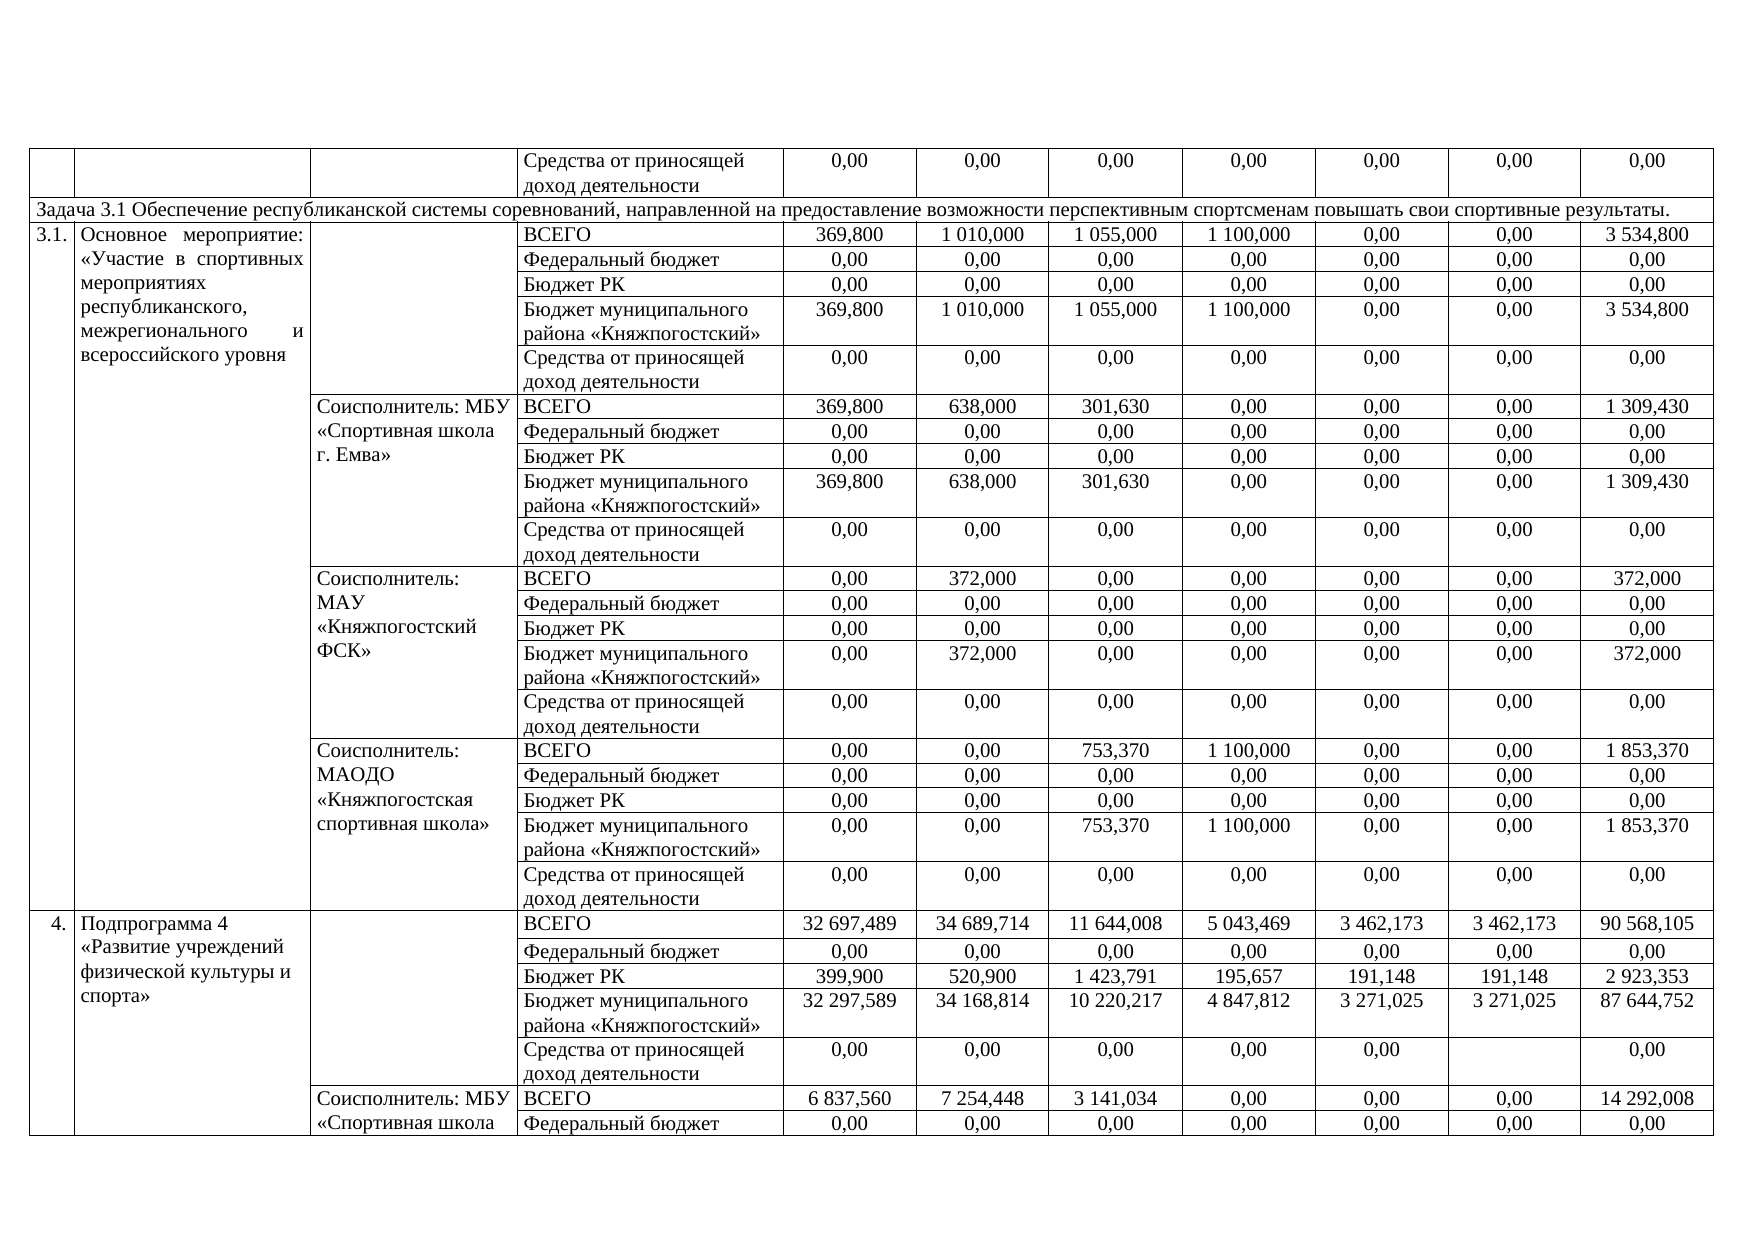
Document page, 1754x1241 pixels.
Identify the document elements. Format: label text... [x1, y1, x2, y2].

table_cell Соисполнитель: МАОДО «Княжпогостская спортивная школа» [311, 739, 517, 910]
table_cell 34 689,714 [917, 911, 1048, 938]
table_cell 753,370 [1049, 739, 1182, 762]
table_cell 0,00 [1049, 616, 1182, 640]
table_cell 1 309,430 [1581, 469, 1713, 517]
table_cell 0,00 [1049, 567, 1182, 590]
table_cell ВСЕГО [518, 395, 783, 418]
table_cell ВСЕГО [518, 739, 783, 762]
table_cell Бюджет РК [518, 272, 783, 296]
table_cell 0,00 [1449, 1111, 1580, 1135]
table_cell Соисполнитель: МБУ «Спортивная школа г. Емва» [311, 395, 517, 566]
table_cell 0,00 [1316, 641, 1448, 689]
table_cell Задача 3.1 Обеспечение республиканской системы соревнований, направленной на предоставление возможности перспективным спортсменам повышать свои спортивные результаты. [30, 198, 1713, 221]
table_cell 0,00 [1316, 739, 1448, 762]
table_cell 3 271,025 [1316, 989, 1448, 1037]
table_cell Федеральный бюджет [518, 1111, 783, 1135]
table_cell 0,00 [1581, 939, 1713, 963]
table_cell 0,00 [1449, 764, 1580, 787]
table_cell 638,000 [917, 395, 1048, 418]
table_cell 34 168,814 [917, 989, 1048, 1037]
table_cell 4 847,812 [1183, 989, 1315, 1037]
table_cell 1 055,000 [1049, 297, 1182, 344]
table_cell 10 220,217 [1049, 989, 1182, 1037]
table_cell 0,00 [917, 272, 1048, 296]
table_cell 0,00 [784, 518, 916, 566]
table_cell 0,00 [1049, 1038, 1182, 1085]
table_cell 3.1. [30, 223, 74, 910]
table_cell 0,00 [1316, 518, 1448, 566]
table_cell 0,00 [1581, 616, 1713, 640]
table_cell 0,00 [1183, 788, 1315, 812]
table_cell 0,00 [784, 567, 916, 590]
table_cell 0,00 [1183, 690, 1315, 738]
table_cell 520,900 [917, 964, 1048, 988]
table_cell 0,00 [1449, 788, 1580, 812]
table_cell Бюджет РК [518, 616, 783, 640]
table_cell 0,00 [1183, 1111, 1315, 1135]
table_cell 87 644,752 [1581, 989, 1713, 1037]
table_cell 301,630 [1049, 469, 1182, 517]
table_cell 399,900 [784, 964, 916, 988]
table_cell 0,00 [784, 764, 916, 787]
table_cell 1 010,000 [917, 297, 1048, 344]
table_cell 0,00 [1581, 1111, 1713, 1135]
table_cell 0,00 [1183, 149, 1315, 197]
table_cell 0,00 [784, 247, 916, 271]
table_cell 0,00 [1049, 518, 1182, 566]
table_cell 0,00 [1183, 616, 1315, 640]
table_cell 0,00 [1316, 444, 1448, 468]
table_cell Бюджет муниципального района «Княжпогостский» [518, 641, 783, 689]
table_cell 0,00 [917, 862, 1048, 910]
table_cell 0,00 [1183, 272, 1315, 296]
table_cell Соисполнитель: МАУ «Княжпогостский ФСК» [311, 567, 517, 738]
table_cell 0,00 [1049, 788, 1182, 812]
table_cell 0,00 [917, 739, 1048, 762]
table_cell 0,00 [1449, 567, 1580, 590]
table_cell 0,00 [1449, 518, 1580, 566]
table_cell 0,00 [1581, 764, 1713, 787]
table_cell 369,800 [784, 395, 916, 418]
table_cell 0,00 [917, 788, 1048, 812]
table_cell 0,00 [784, 444, 916, 468]
table_cell 0,00 [1581, 690, 1713, 738]
table_cell 0,00 [1449, 469, 1580, 517]
table_cell 0,00 [1183, 518, 1315, 566]
table_cell 0,00 [784, 616, 916, 640]
table_cell 5 043,469 [1183, 911, 1315, 938]
table_cell 1 100,000 [1183, 813, 1315, 861]
table_cell 0,00 [1049, 1111, 1182, 1135]
table_cell 0,00 [1316, 346, 1448, 393]
table_cell 1 055,000 [1049, 223, 1182, 246]
table_cell 0,00 [1449, 641, 1580, 689]
table_cell 369,800 [784, 469, 916, 517]
table_cell 191,148 [1316, 964, 1448, 988]
table_cell Средства от приносящей доход деятельности [518, 518, 783, 566]
table_cell 0,00 [917, 813, 1048, 861]
table_cell 0,00 [1183, 1086, 1315, 1110]
table_cell 0,00 [1449, 813, 1580, 861]
table_cell 0,00 [1449, 739, 1580, 762]
table_cell 0,00 [784, 813, 916, 861]
table_cell 1 100,000 [1183, 739, 1315, 762]
table_cell 1 100,000 [1183, 297, 1315, 344]
table_cell 3 534,800 [1581, 297, 1713, 344]
table_cell 0,00 [1581, 591, 1713, 615]
table_cell Подпрограмма 4 «Развитие учреждений физической культуры и спорта» [75, 911, 310, 1135]
table_cell 2 923,353 [1581, 964, 1713, 988]
table_cell 0,00 [1316, 247, 1448, 271]
table_cell 0,00 [1183, 1038, 1315, 1085]
table_cell 0,00 [784, 591, 916, 615]
table_cell 0,00 [1316, 591, 1448, 615]
table_cell 0,00 [1183, 862, 1315, 910]
table_cell Соисполнитель: МБУ «Спортивная школа г. Емва» [311, 1086, 517, 1135]
table_cell ВСЕГО [518, 911, 783, 938]
table_cell 0,00 [1581, 149, 1713, 197]
table_cell 0,00 [1316, 1038, 1448, 1085]
table_cell Бюджет муниципального района «Княжпогостский» [518, 469, 783, 517]
table_cell 0,00 [917, 444, 1048, 468]
table_cell Бюджет РК [518, 788, 783, 812]
table_cell 0,00 [1049, 419, 1182, 443]
table_cell 0,00 [784, 1111, 916, 1135]
table_cell 0,00 [1449, 862, 1580, 910]
table_cell 0,00 [1316, 469, 1448, 517]
table_cell 301,630 [1049, 395, 1182, 418]
table_cell 0,00 [917, 1038, 1048, 1085]
table_cell [311, 223, 517, 393]
table_cell 0,00 [917, 690, 1048, 738]
table_cell 32 297,589 [784, 989, 916, 1037]
table_cell Средства от приносящей доход деятельности [518, 690, 783, 738]
table_cell 0,00 [1183, 395, 1315, 418]
table_cell 0,00 [917, 247, 1048, 271]
table_cell Основное мероприятие: «Участие в спортивных мероприятиях республиканского, межрегионального и всероссийского уровня [75, 223, 310, 910]
table_cell Бюджет муниципального района «Княжпогостский» [518, 813, 783, 861]
table_cell 0,00 [1449, 591, 1580, 615]
table_cell 372,000 [1581, 641, 1713, 689]
table_cell 0,00 [1049, 591, 1182, 615]
table_cell 3 141,034 [1049, 1086, 1182, 1110]
table_cell 0,00 [1049, 690, 1182, 738]
table_cell 0,00 [784, 149, 916, 197]
table_cell 369,800 [784, 297, 916, 344]
table_cell 0,00 [1183, 469, 1315, 517]
table_cell 0,00 [1316, 419, 1448, 443]
table_cell Бюджет РК [518, 964, 783, 988]
table_cell Бюджет РК [518, 444, 783, 468]
table_cell 0,00 [917, 419, 1048, 443]
table_cell 0,00 [1449, 444, 1580, 468]
table_cell Средства от приносящей доход деятельности [518, 346, 783, 393]
table_cell 0,00 [1316, 813, 1448, 861]
table_cell 0,00 [1581, 419, 1713, 443]
table_cell 0,00 [784, 690, 916, 738]
table_cell Федеральный бюджет [518, 764, 783, 787]
table_cell 369,800 [784, 223, 916, 246]
table_cell 0,00 [784, 862, 916, 910]
table_cell 3 462,173 [1449, 911, 1580, 938]
table_cell 1 853,370 [1581, 813, 1713, 861]
table_cell 0,00 [1581, 346, 1713, 393]
table_cell 0,00 [1049, 764, 1182, 787]
table_cell 0,00 [784, 641, 916, 689]
table_cell 372,000 [1581, 567, 1713, 590]
table_cell 0,00 [1449, 395, 1580, 418]
table_cell 0,00 [784, 419, 916, 443]
table_cell 1 010,000 [917, 223, 1048, 246]
table_cell 753,370 [1049, 813, 1182, 861]
table_cell 0,00 [1183, 567, 1315, 590]
table_cell 0,00 [1049, 641, 1182, 689]
table_cell 0,00 [1183, 419, 1315, 443]
table_cell 32 697,489 [784, 911, 916, 938]
table_cell 0,00 [1581, 862, 1713, 910]
table_cell 0,00 [1449, 223, 1580, 246]
table_cell 3 271,025 [1449, 989, 1580, 1037]
table_cell 0,00 [917, 764, 1048, 787]
table_cell 0,00 [1049, 149, 1182, 197]
table_cell 638,000 [917, 469, 1048, 517]
table_cell 0,00 [1049, 346, 1182, 393]
table_cell Федеральный бюджет [518, 591, 783, 615]
table_cell 0,00 [1581, 788, 1713, 812]
table_cell 11 644,008 [1049, 911, 1182, 938]
table_cell 0,00 [1316, 1086, 1448, 1110]
table_cell 1 423,791 [1049, 964, 1182, 988]
table_cell 0,00 [1449, 297, 1580, 344]
table_cell 0,00 [1049, 272, 1182, 296]
table_cell 0,00 [917, 939, 1048, 963]
table_cell 0,00 [1316, 272, 1448, 296]
table_cell [311, 911, 517, 1085]
table_cell 0,00 [1581, 1038, 1713, 1085]
table_cell 0,00 [1183, 444, 1315, 468]
table_cell 0,00 [1449, 616, 1580, 640]
table_cell 4. [30, 911, 74, 1135]
table_cell 0,00 [1049, 862, 1182, 910]
table_cell 7 254,448 [917, 1086, 1048, 1110]
table_cell 90 568,105 [1581, 911, 1713, 938]
table_cell 0,00 [1316, 690, 1448, 738]
table_cell 0,00 [1316, 764, 1448, 787]
table_cell 0,00 [917, 149, 1048, 197]
table_cell 0,00 [917, 616, 1048, 640]
table_cell 0,00 [1183, 939, 1315, 963]
table_cell 191,148 [1449, 964, 1580, 988]
table_cell Бюджет муниципального района «Княжпогостский» [518, 989, 783, 1037]
table_cell 0,00 [1449, 419, 1580, 443]
table_cell 0,00 [1449, 346, 1580, 393]
table_cell 0,00 [784, 939, 916, 963]
table_cell 195,657 [1183, 964, 1315, 988]
table_cell ВСЕГО [518, 223, 783, 246]
table_cell ВСЕГО [518, 1086, 783, 1110]
table_cell 0,00 [1316, 149, 1448, 197]
table_cell [1449, 1038, 1580, 1085]
table_cell 1 309,430 [1581, 395, 1713, 418]
table_cell 0,00 [1316, 1111, 1448, 1135]
table_cell 0,00 [1449, 939, 1580, 963]
table_cell 0,00 [1581, 444, 1713, 468]
table_cell 0,00 [1316, 616, 1448, 640]
table_cell 0,00 [784, 272, 916, 296]
table_cell 0,00 [1449, 690, 1580, 738]
table_cell Бюджет муниципального района «Княжпогостский» [518, 297, 783, 344]
table_cell 0,00 [1316, 939, 1448, 963]
table_cell 372,000 [917, 641, 1048, 689]
table_cell 0,00 [1449, 1086, 1580, 1110]
table_cell 0,00 [1316, 395, 1448, 418]
table_cell 0,00 [784, 739, 916, 762]
table_cell Средства от приносящей доход деятельности [518, 862, 783, 910]
table_cell 0,00 [1316, 788, 1448, 812]
table_cell 0,00 [784, 1038, 916, 1085]
table_cell 14 292,008 [1581, 1086, 1713, 1110]
table_cell 0,00 [1316, 297, 1448, 344]
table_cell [518, 1038, 783, 1085]
table_cell 3 534,800 [1581, 223, 1713, 246]
table_cell 0,00 [1316, 862, 1448, 910]
table_cell 0,00 [917, 346, 1048, 393]
table_cell 0,00 [1449, 272, 1580, 296]
table_cell 0,00 [1316, 567, 1448, 590]
table_cell 3 462,173 [1316, 911, 1448, 938]
table_cell ВСЕГО [518, 567, 783, 590]
table_cell Федеральный бюджет [518, 419, 783, 443]
table_cell Федеральный бюджет [518, 247, 783, 271]
table_cell 0,00 [1049, 444, 1182, 468]
table_cell Федеральный бюджет [518, 939, 783, 963]
table_cell 0,00 [1449, 149, 1580, 197]
table_cell 0,00 [917, 591, 1048, 615]
table_cell Средства от приносящей доход деятельности [518, 149, 783, 197]
table_cell 0,00 [1183, 346, 1315, 393]
table_cell 1 100,000 [1183, 223, 1315, 246]
table_cell 0,00 [1183, 641, 1315, 689]
table_cell 0,00 [1449, 247, 1580, 271]
table_cell 0,00 [1183, 764, 1315, 787]
table_cell 0,00 [784, 788, 916, 812]
table_cell 0,00 [917, 518, 1048, 566]
table_cell 0,00 [1049, 939, 1182, 963]
table_cell 372,000 [917, 567, 1048, 590]
table_cell 0,00 [1183, 247, 1315, 271]
table_cell 0,00 [1049, 247, 1182, 271]
table_cell 0,00 [1581, 247, 1713, 271]
table_cell 6 837,560 [784, 1086, 916, 1110]
table_cell 0,00 [1316, 223, 1448, 246]
table_cell 0,00 [1581, 518, 1713, 566]
table_cell 0,00 [1581, 272, 1713, 296]
table_cell 0,00 [784, 346, 916, 393]
table_cell 0,00 [1183, 591, 1315, 615]
table_cell 1 853,370 [1581, 739, 1713, 762]
table_cell 0,00 [917, 1111, 1048, 1135]
